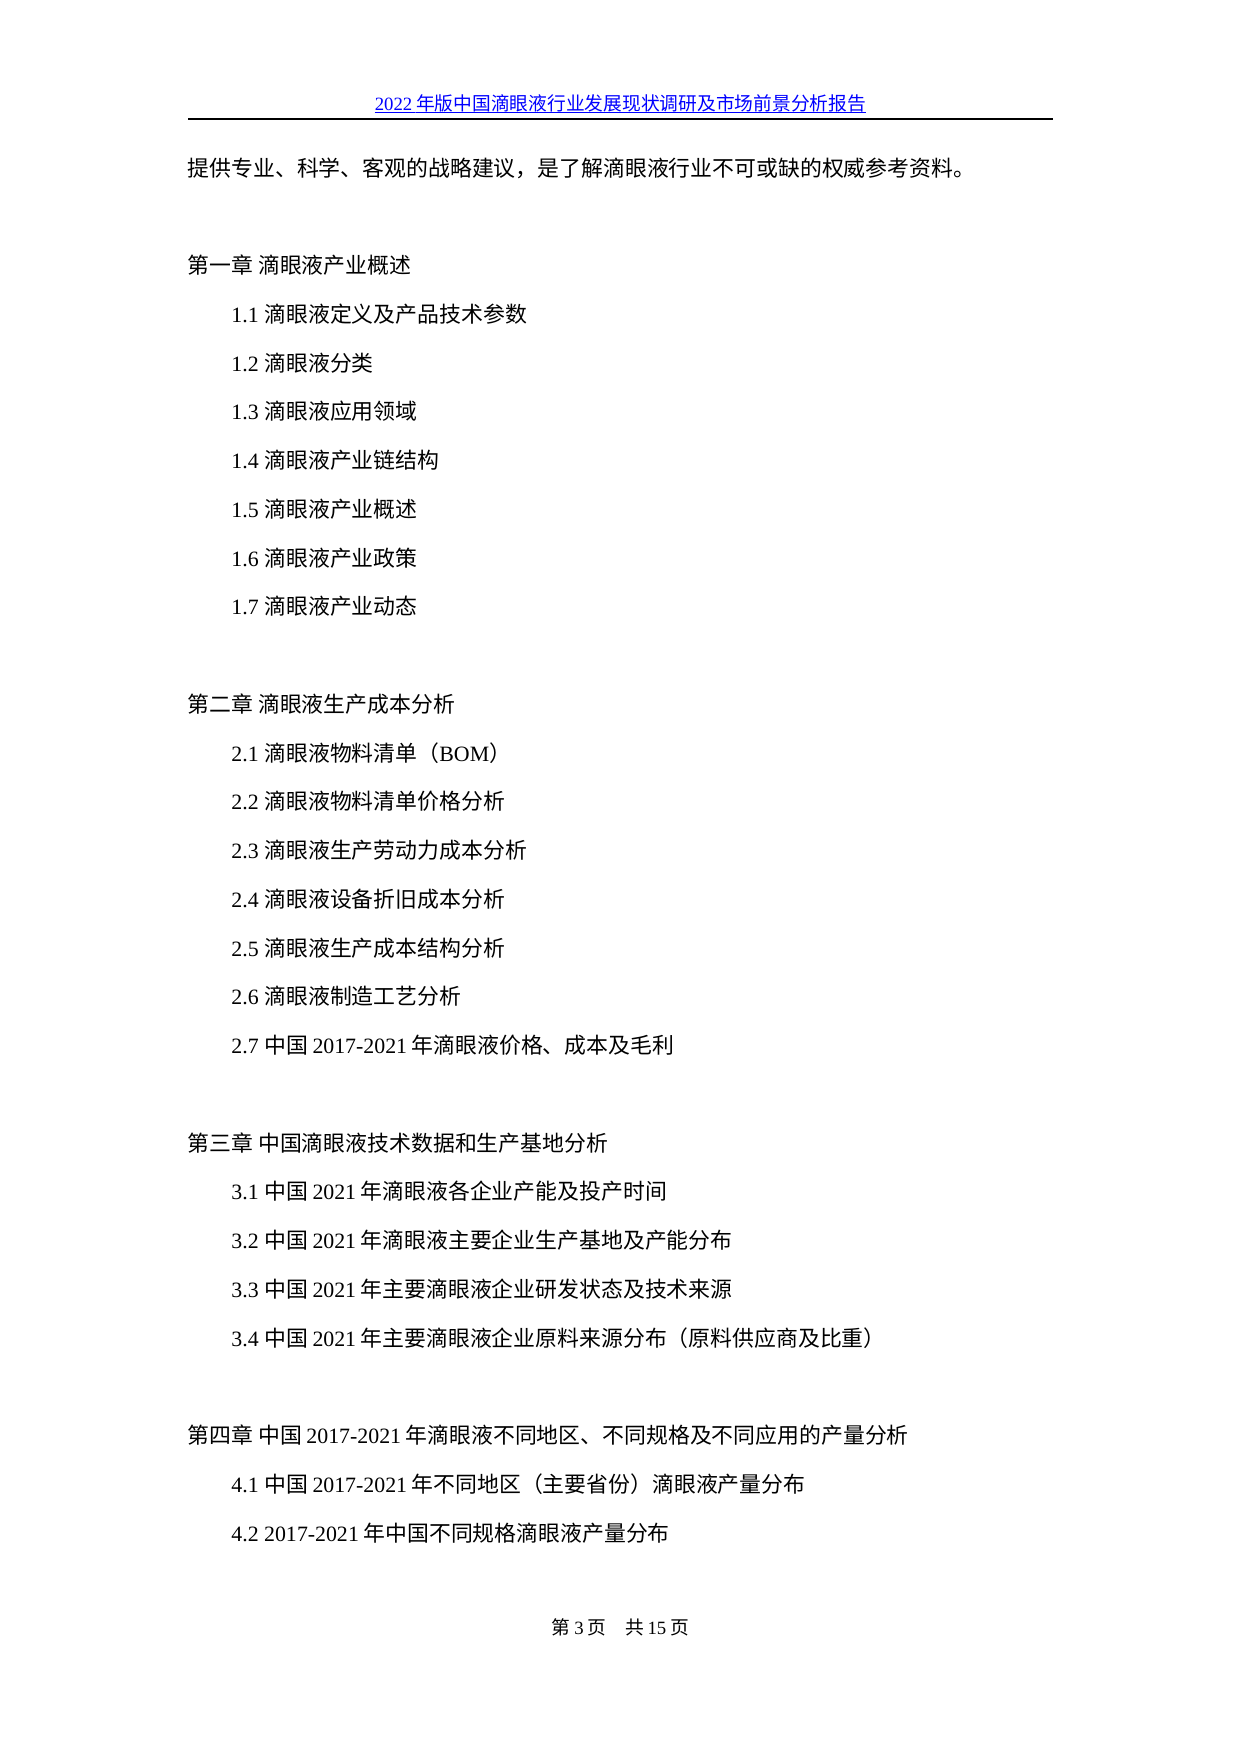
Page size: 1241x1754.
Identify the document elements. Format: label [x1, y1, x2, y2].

text [187, 150, 1053, 1548]
